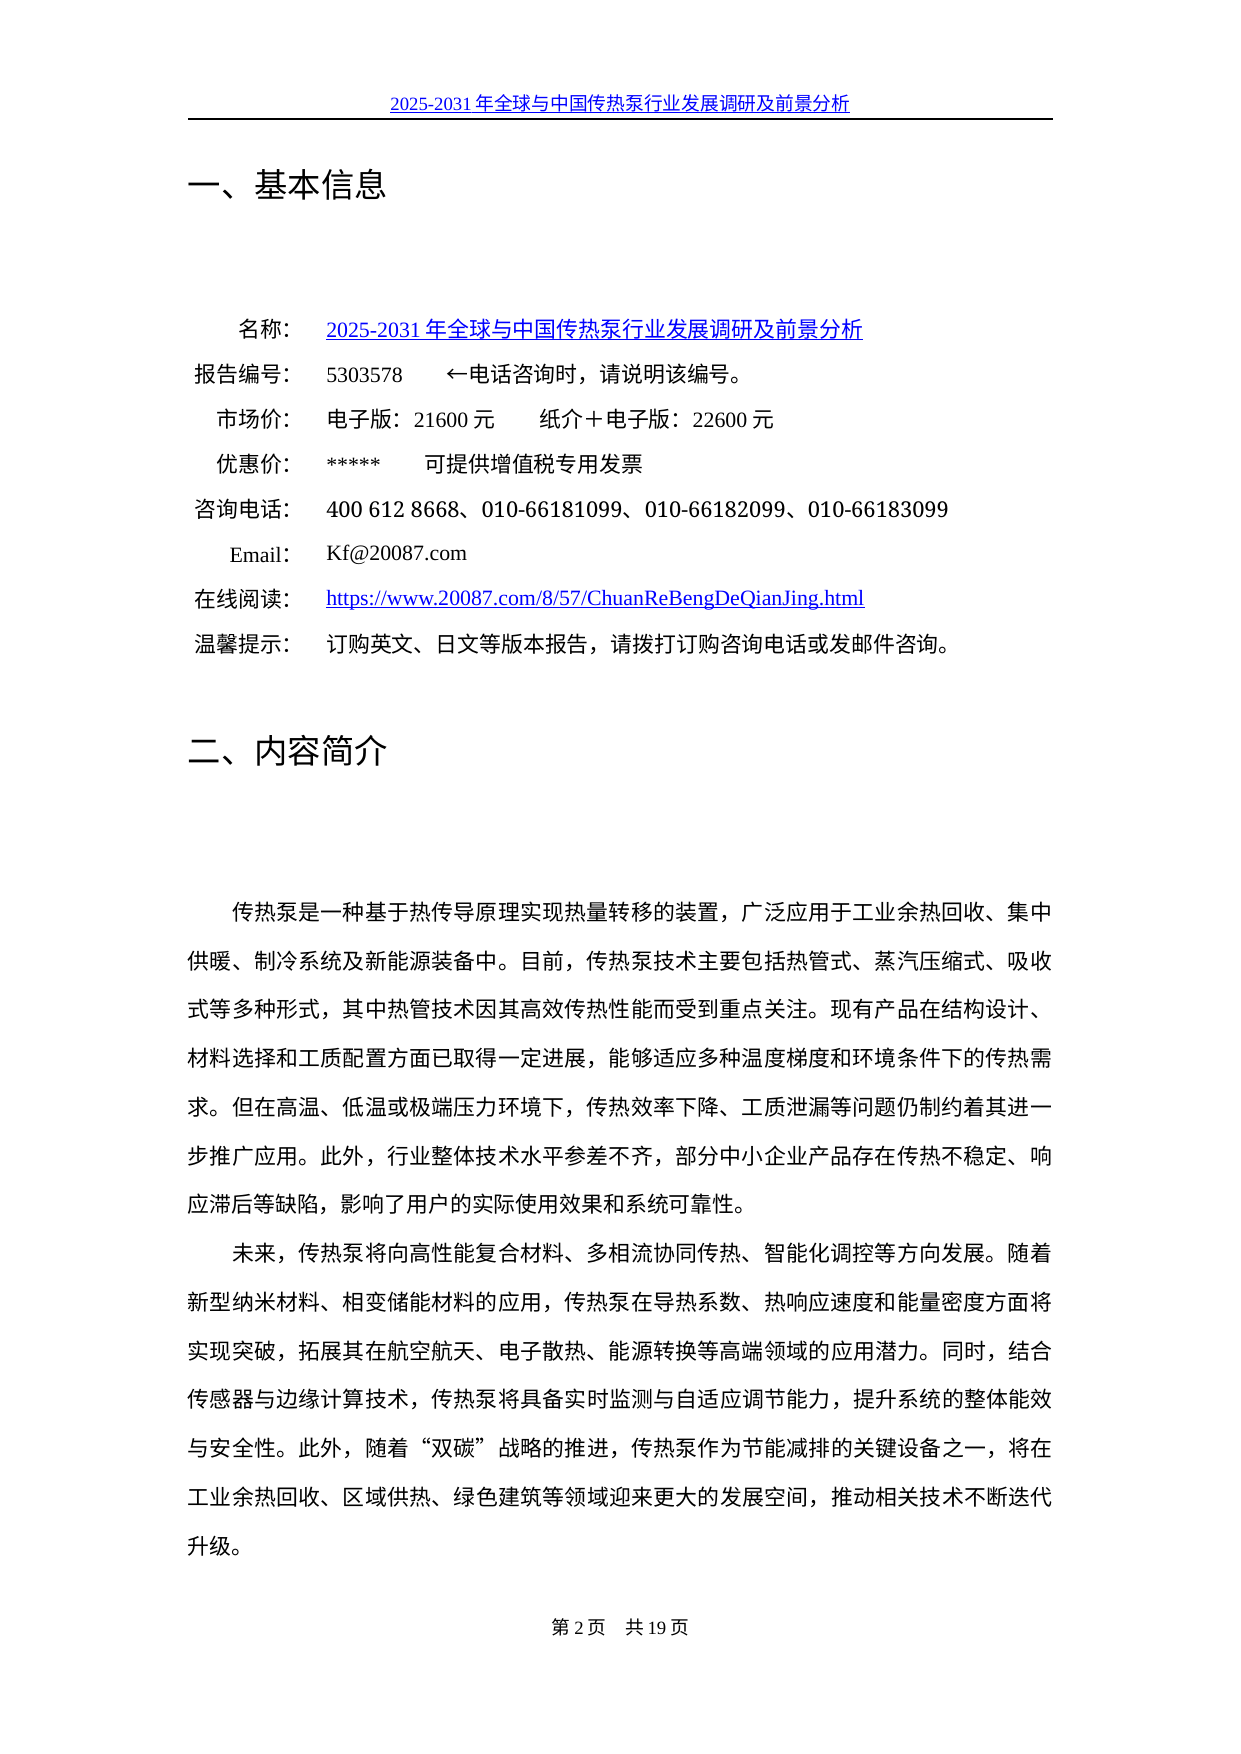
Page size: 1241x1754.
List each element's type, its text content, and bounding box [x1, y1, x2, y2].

table_cell 市场价： [167, 402, 315, 447]
table_cell Kf@20087.com [315, 537, 1073, 582]
table_cell [315, 582, 1073, 627]
table_cell 订购英文、日文等版本报告，请拨打订购咨询电话或发邮件咨询。 [315, 627, 1073, 672]
table_cell Email： [167, 537, 315, 582]
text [187, 894, 1053, 1561]
table_cell 报告编号： [167, 357, 315, 402]
table_cell ***** 可提供增值税专用发票 [315, 447, 1073, 492]
table_cell 5303578 ←电话咨询时，请说明该编号。 [315, 357, 1073, 402]
table_header 2025-2031年全球与中国传热泵行业发展调研及前景分析 [315, 312, 1073, 357]
title 二、内容简介 [187, 717, 1053, 782]
table_cell 优惠价： [167, 447, 315, 492]
table_header 名称： [167, 312, 315, 357]
table_cell 400 612 8668、010-66181099、010-66182099、010-66183099 [315, 492, 1073, 537]
table_cell 温馨提示： [167, 627, 315, 672]
table_cell 在线阅读： [167, 582, 315, 627]
table_cell 电子版：21600 元 纸介＋电子版：22600 元 [315, 402, 1073, 447]
title 一、基本信息 [187, 150, 1053, 215]
table_cell 咨询电话： [167, 492, 315, 537]
